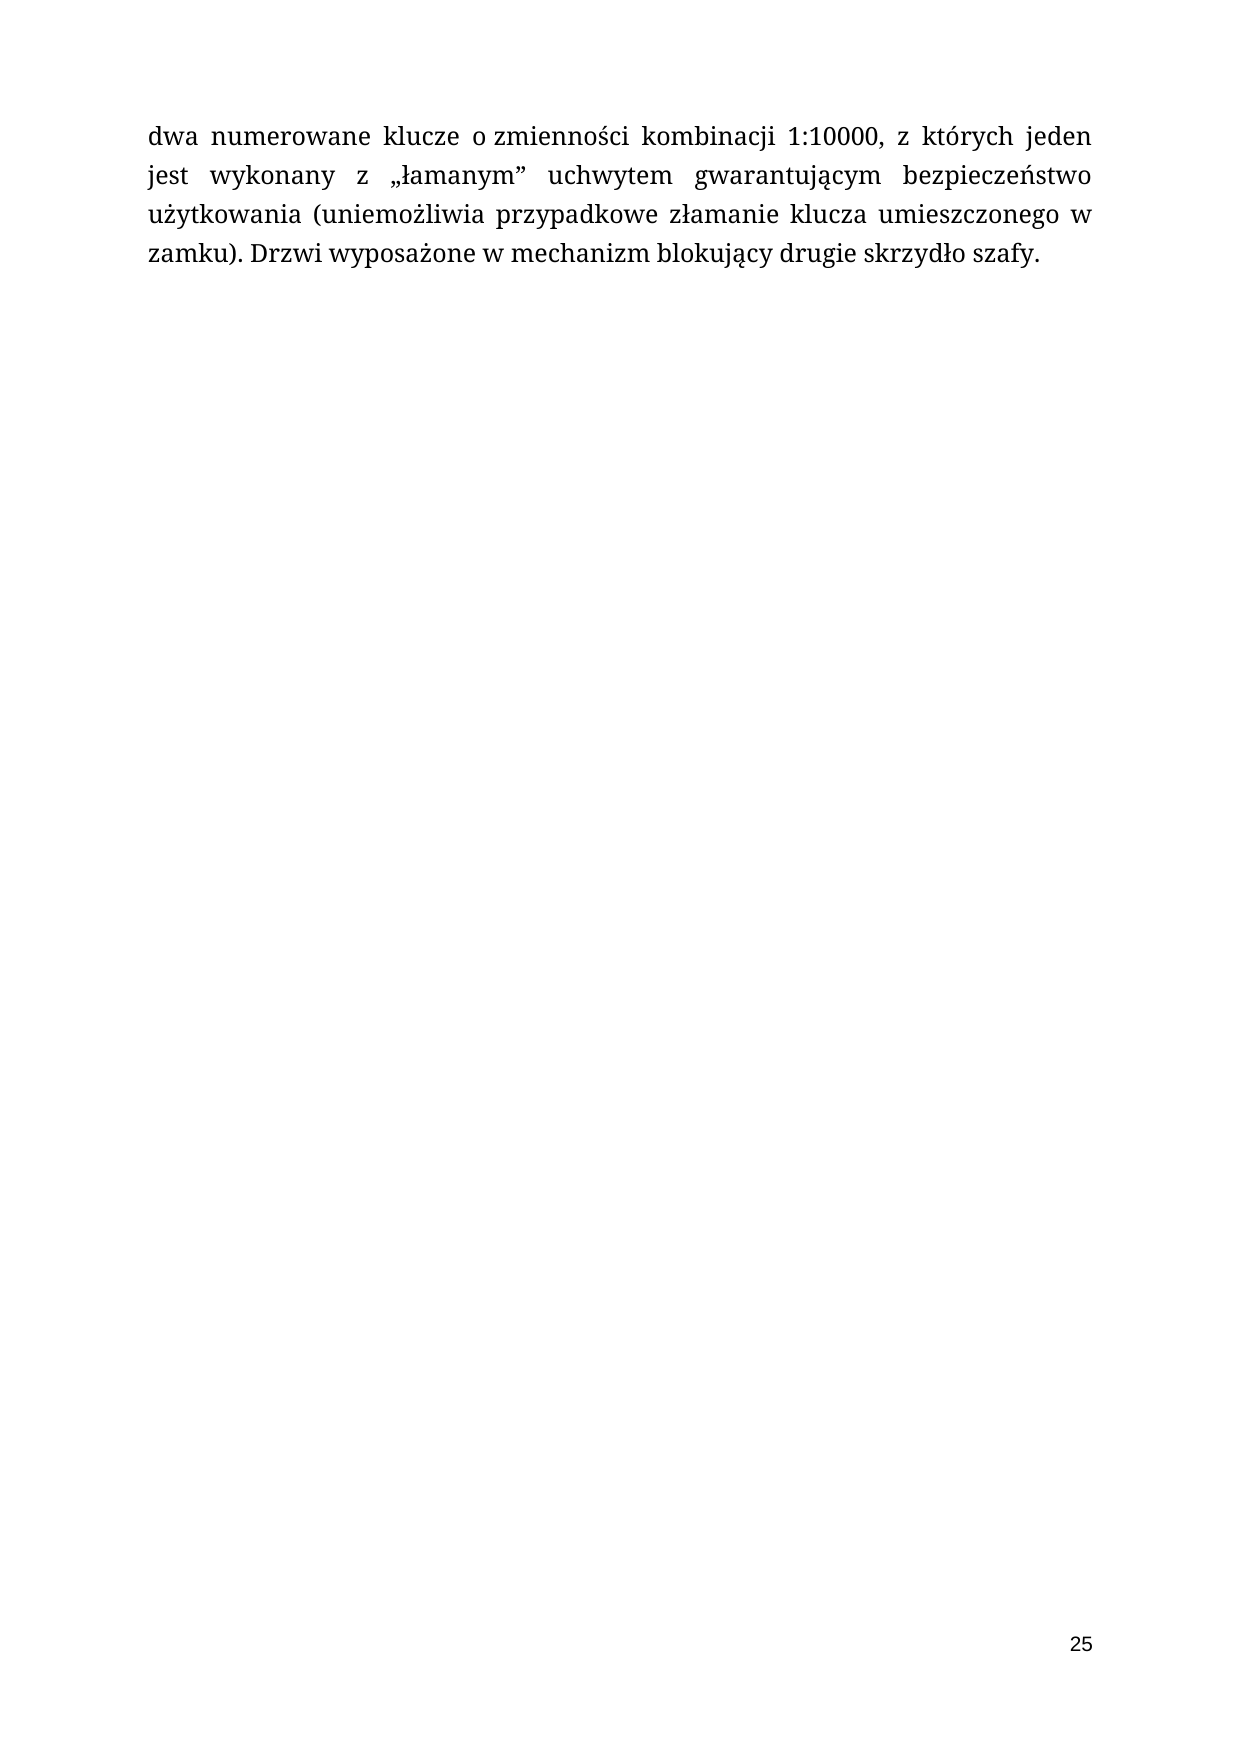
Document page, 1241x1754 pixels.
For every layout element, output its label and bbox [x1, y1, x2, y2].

text [148, 118, 1092, 270]
